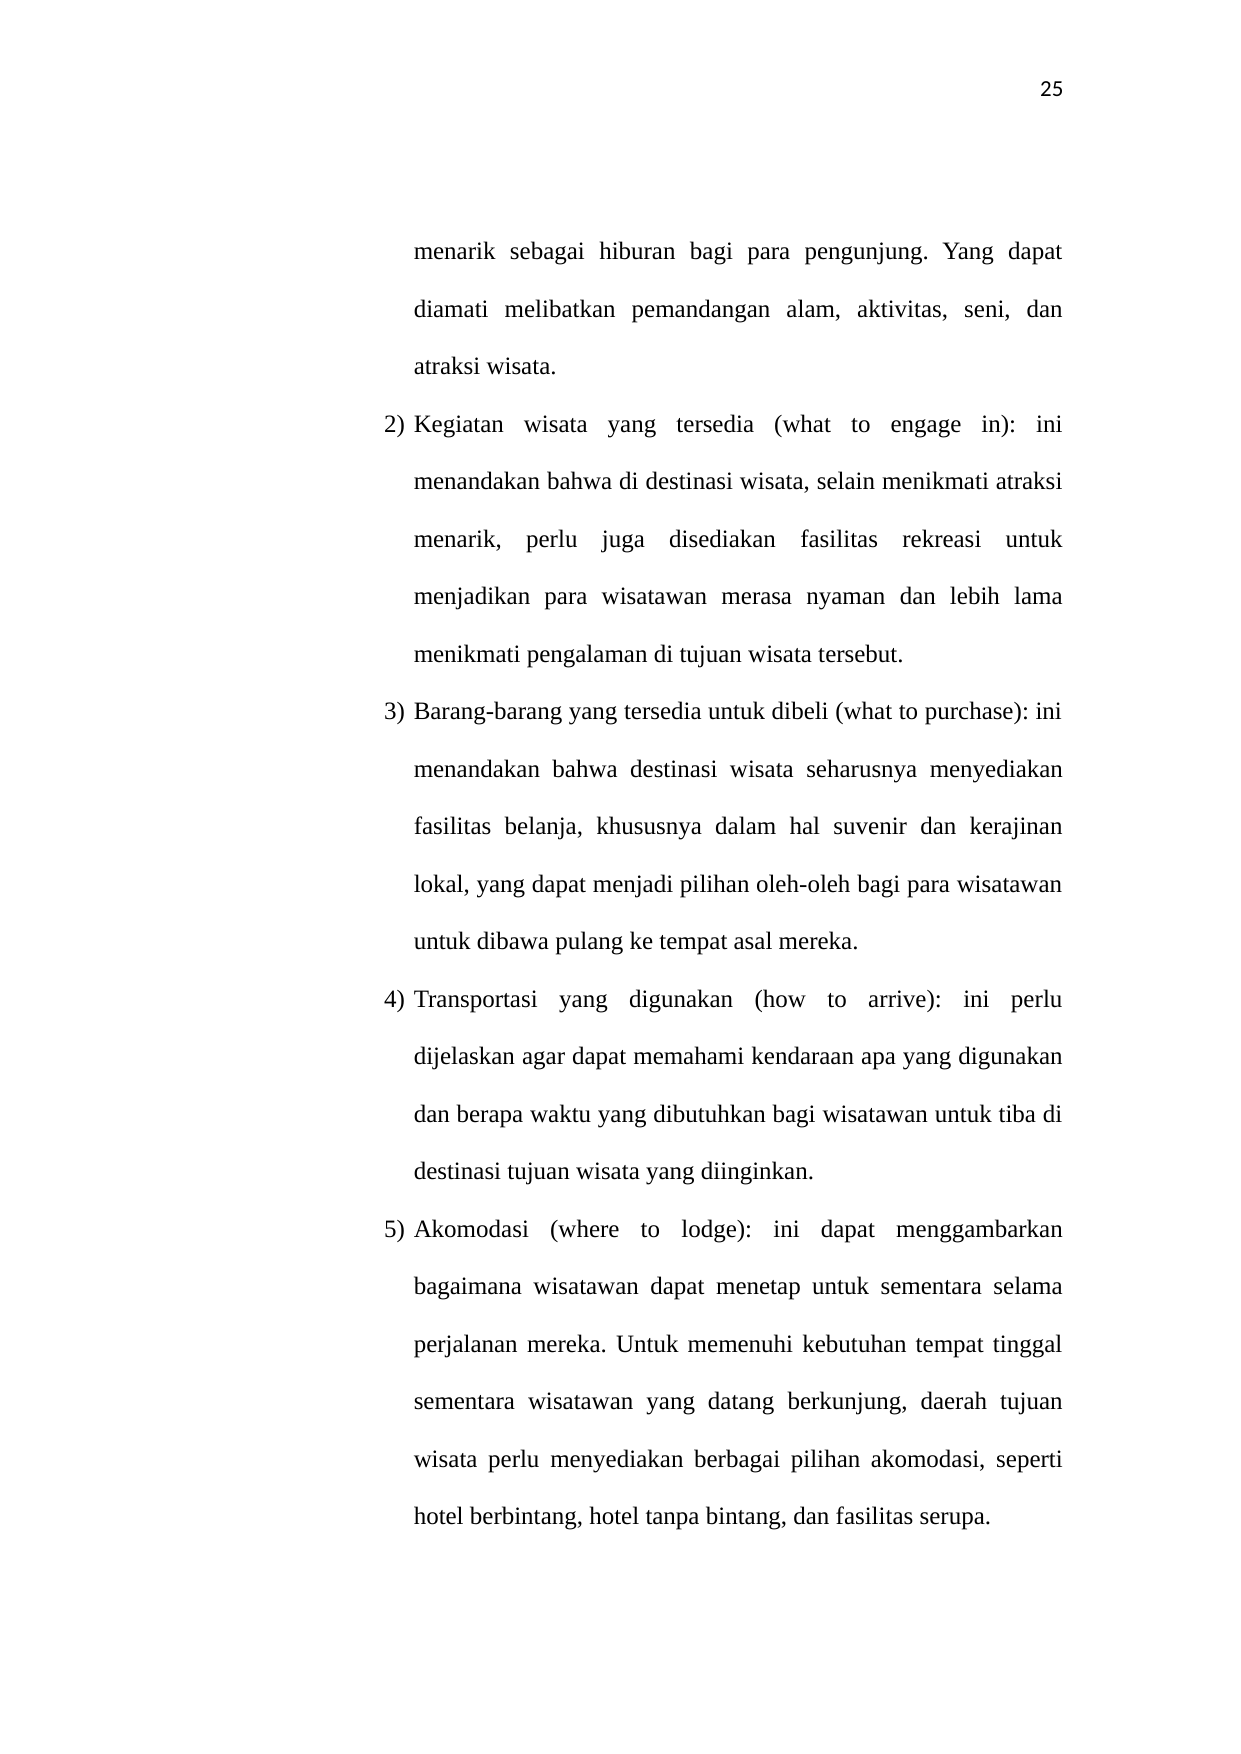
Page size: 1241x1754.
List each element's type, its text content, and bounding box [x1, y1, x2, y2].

list Transportasi yang digunakan (how to arrive): ini perlu dijelaskan agar dapat memahami kendaraan apa yang digunakan dan berapa waktu yang dibutuhkan bagi wisatawan untuk tiba di destinasi tujuan wisata yang diinginkan. [384, 984, 1063, 1185]
list Akomodasi (where to lodge): ini dapat menggambarkan bagaimana wisatawan dapat menetap untuk sementara selama perjalanan mereka. Untuk memenuhi kebutuhan tempat tinggal sementara wisatawan yang datang berkunjung, daerah tujuan wisata perlu menyediakan berbagai pilihan akomodasi, seperti hotel berbintang, hotel tanpa bintang, dan fasilitas serupa. [384, 1214, 1063, 1530]
list Barang-barang yang tersedia untuk dibeli (what to purchase): ini menandakan bahwa destinasi wisata seharusnya menyediakan fasilitas belanja, khususnya dalam hal suvenir dan kerajinan lokal, yang dapat menjadi pilihan oleh-oleh bagi para wisatawan untuk dibawa pulang ke tempat asal mereka. [384, 696, 1063, 955]
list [384, 236, 1063, 380]
list Kegiatan wisata yang tersedia (what to engage in): ini menandakan bahwa di destinasi wisata, selain menikmati atraksi menarik, perlu juga disediakan fasilitas rekreasi untuk menjadikan para wisatawan merasa nyaman dan lebih lama menikmati pengalaman di tujuan wisata tersebut. [384, 409, 1063, 667]
